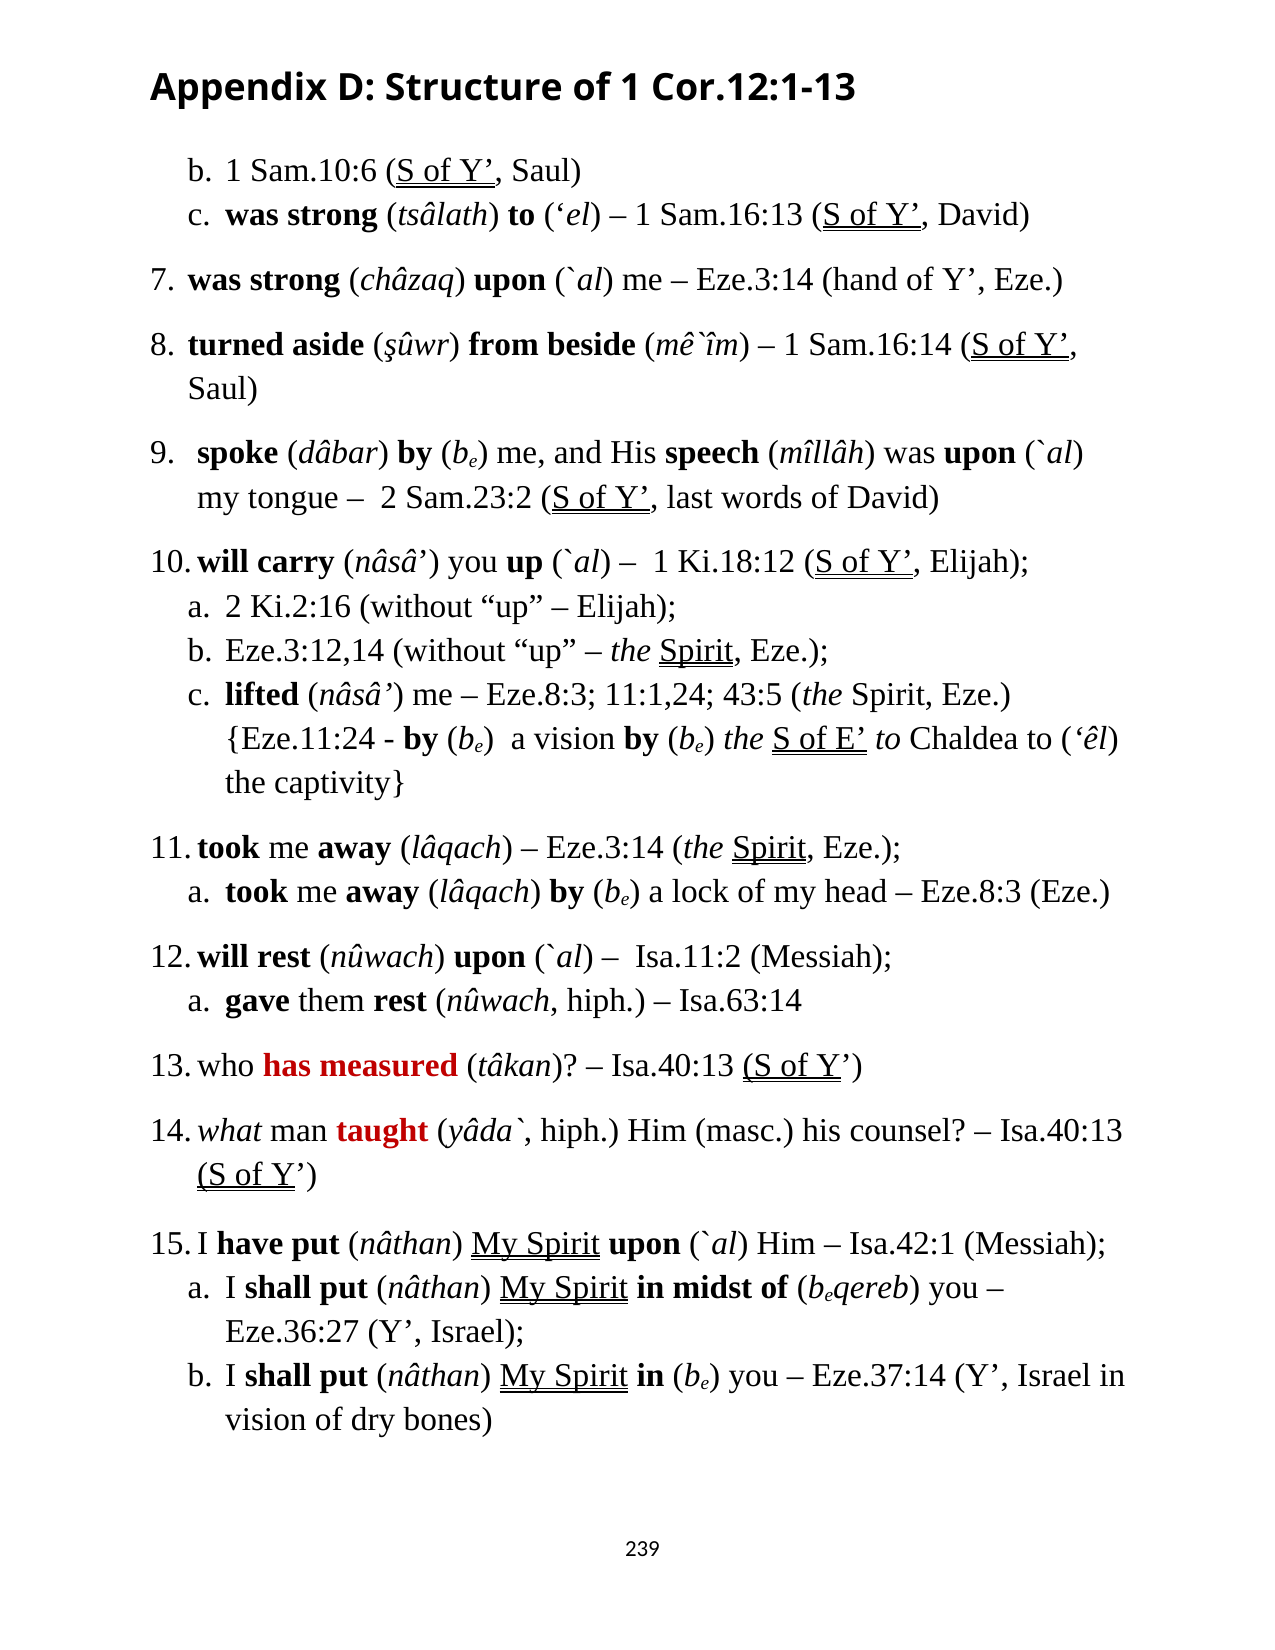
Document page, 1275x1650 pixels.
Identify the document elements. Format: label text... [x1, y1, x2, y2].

list who has measured (tâkan)? – Isa.40:13 (S of Y’) [150, 1045, 1134, 1083]
list gave them rest (nûwach, hiph.) – Isa.63:14 [187, 980, 1134, 1018]
list was strong (châzaq) upon (`al) me – Eze.3:14 (hand of Y’, Eze.) [150, 259, 1134, 297]
list was strong (tsâlath) to (‘el) – 1 Sam.16:13 (S of Y’, David) [187, 194, 1134, 232]
list spoke (dâbar) by (be) me, and His speech (mîllâh) was upon (`al) my tongue – 2 Sam.23:2 (S of Y’, last words of David) [150, 433, 1134, 515]
list will rest (nûwach) upon (`al) – Isa.11:2 (Messiah); [150, 936, 1134, 974]
list 1 Sam.10:6 (S of Y’, Saul) [187, 150, 1134, 188]
list I have put (nâthan) My Spirit upon (`al) Him – Isa.42:1 (Messiah); [150, 1223, 1134, 1261]
list lifted (nâsâ’) me – Eze.8:3; 11:1,24; 43:5 (the Spirit, Eze.) {Eze.11:24 - by (be) a vision by (be) the S of E’ to Chaldea to (‘êl) the captivity} [187, 674, 1134, 800]
list will carry (nâsâ’) you up (`al) – 1 Ki.18:12 (S of Y’, Elijah); [150, 542, 1134, 580]
list I shall put (nâthan) My Spirit in midst of (beqereb) you – Eze.36:27 (Y’, Israel); [187, 1267, 1134, 1349]
list took me away (lâqach) by (be) a lock of my head – Eze.8:3 (Eze.) [187, 871, 1134, 909]
list what man taught (yâda`, hiph.) Him (masc.) his counsel? – Isa.40:13 (S of Y’) [150, 1110, 1134, 1192]
list took me away (lâqach) – Eze.3:14 (the Spirit, Eze.); [150, 827, 1134, 865]
list turned aside (şûwr) from beside (mê`îm) – 1 Sam.16:14 (S of Y’, Saul) [150, 324, 1134, 406]
list Eze.3:12,14 (without “up” – the Spirit, Eze.); [187, 630, 1134, 668]
list 2 Ki.2:16 (without “up” – Elijah); [187, 586, 1134, 624]
list I shall put (nâthan) My Spirit in (be) you – Eze.37:14 (Y’, Israel in vision of dry bones) [187, 1355, 1134, 1437]
